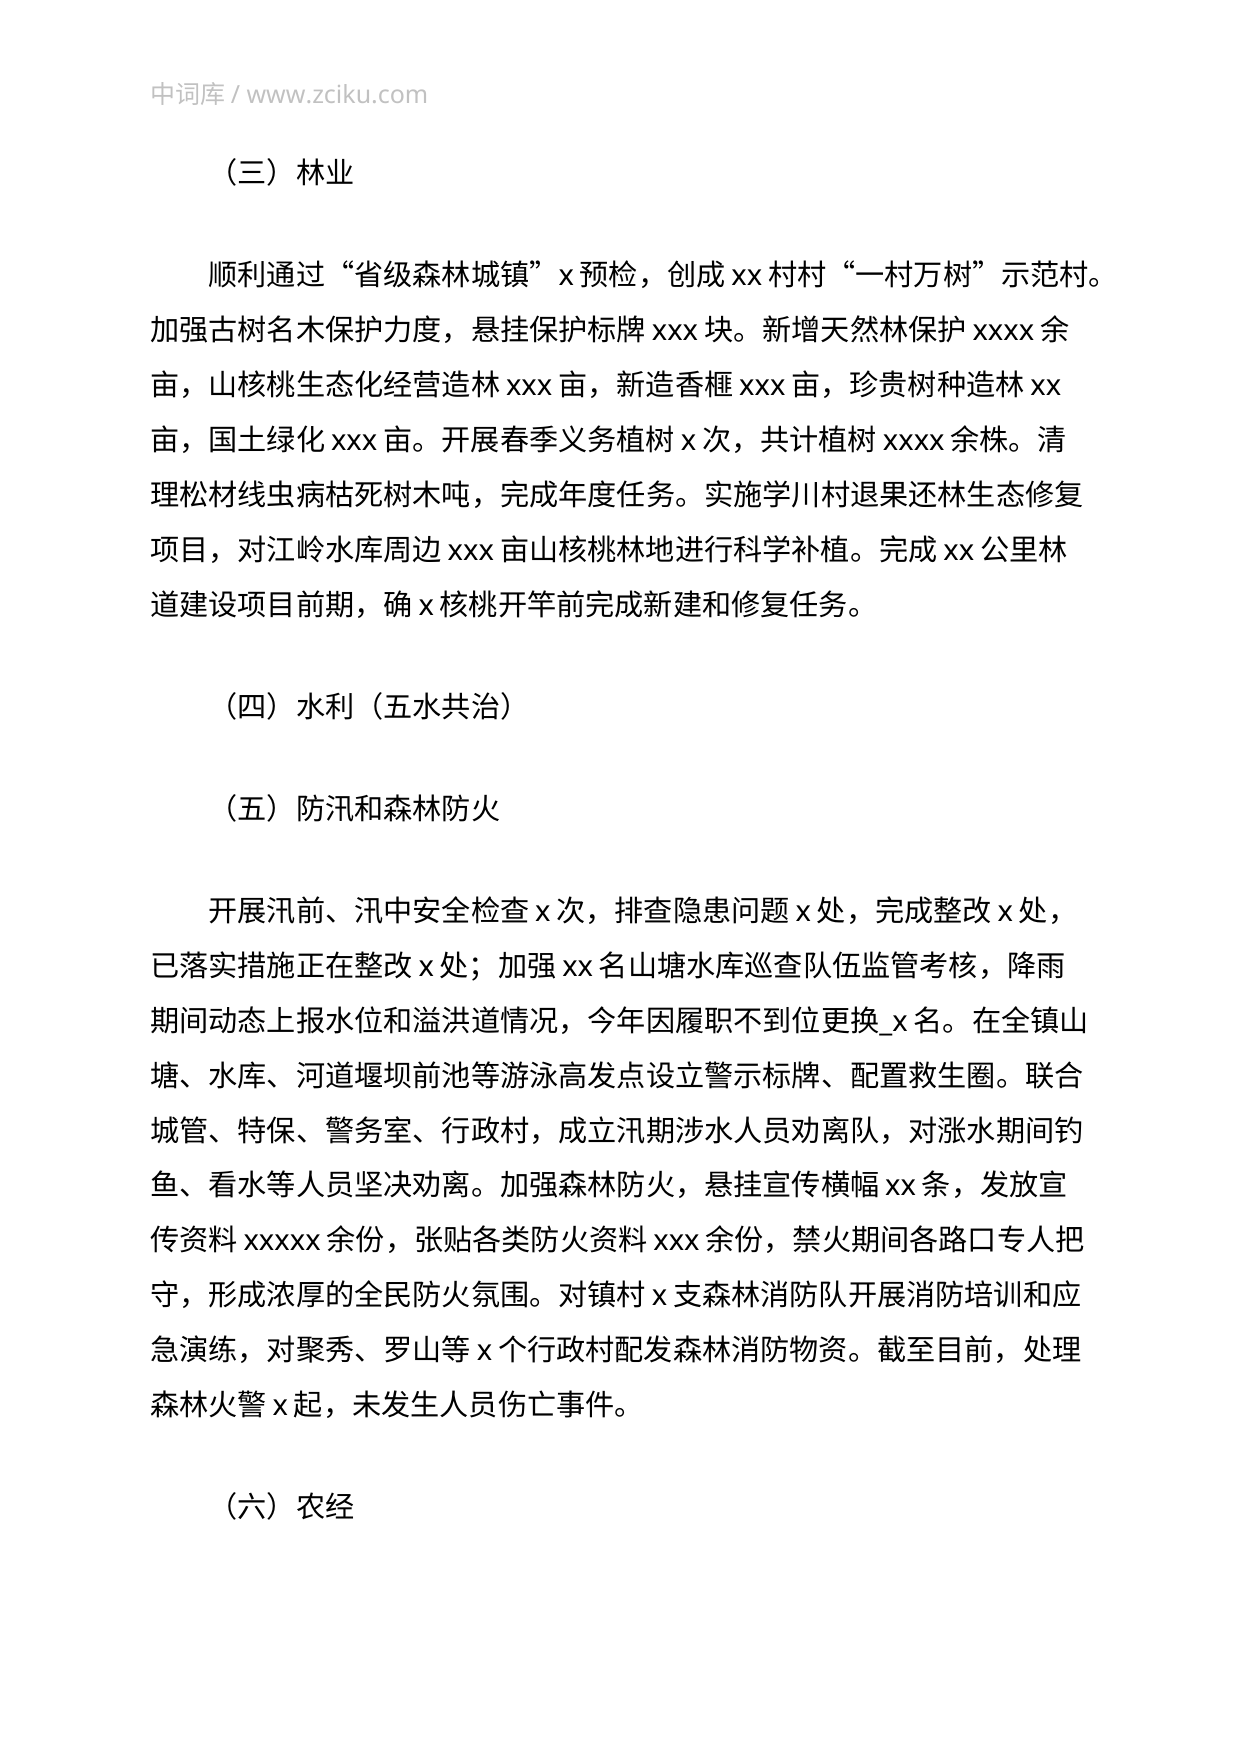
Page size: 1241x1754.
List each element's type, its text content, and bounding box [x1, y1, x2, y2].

text （六）农经 [150, 1484, 1090, 1526]
text 开展汛前、汛中安全检查x次，排查隐患问题x处，完成整改x处，已落实措施正在整改x处；加强xx名山塘水库巡查队伍监管考核，降雨期间动态上报水位和溢洪道情况，今年因履职不到位更换_x名。在全镇山塘、水库、河道堰坝前池等游泳高发点设立警示标牌、配置救生圈。联合城管、特保、警务室、行政村，成立汛期涉水人员劝离队，对涨水期间钓鱼、看水等人员坚决劝离。加强森林防火，悬挂宣传横幅xx条，发放宣传资料xxxxx余份，张贴各类防火资料xxx余份，禁火期间各路口专人把守，形成浓厚的全民防火氛围。对镇村x支森林消防队开展消防培训和应急演练，对聚秀、罗山等x个行政村配发森林消防物资。截至目前，处理森林火警x起，未发生人员伤亡事件。 [150, 887, 1090, 1424]
text （四）水利（五水共治） [150, 684, 1090, 726]
text 顺利通过“省级森林城镇”x预检，创成xx村村“一村万树”示范村。加强古树名木保护力度，悬挂保护标牌xxx块。新增天然林保护xxxx余亩，山核桃生态化经营造林xxx亩，新造香榧xxx亩，珍贵树种造林xx亩，国土绿化xxx亩。开展春季义务植树x次，共计植树xxxx余株。清理松材线虫病枯死树木吨，完成年度任务。实施学川村退果还林生态修复项目，对江岭水库周边xxx亩山核桃林地进行科学补植。完成xx公里林道建设项目前期，确x核桃开竿前完成新建和修复任务。 [150, 252, 1090, 624]
text （五）防汛和森林防火 [150, 785, 1090, 828]
text （三）林业 [150, 150, 1090, 192]
